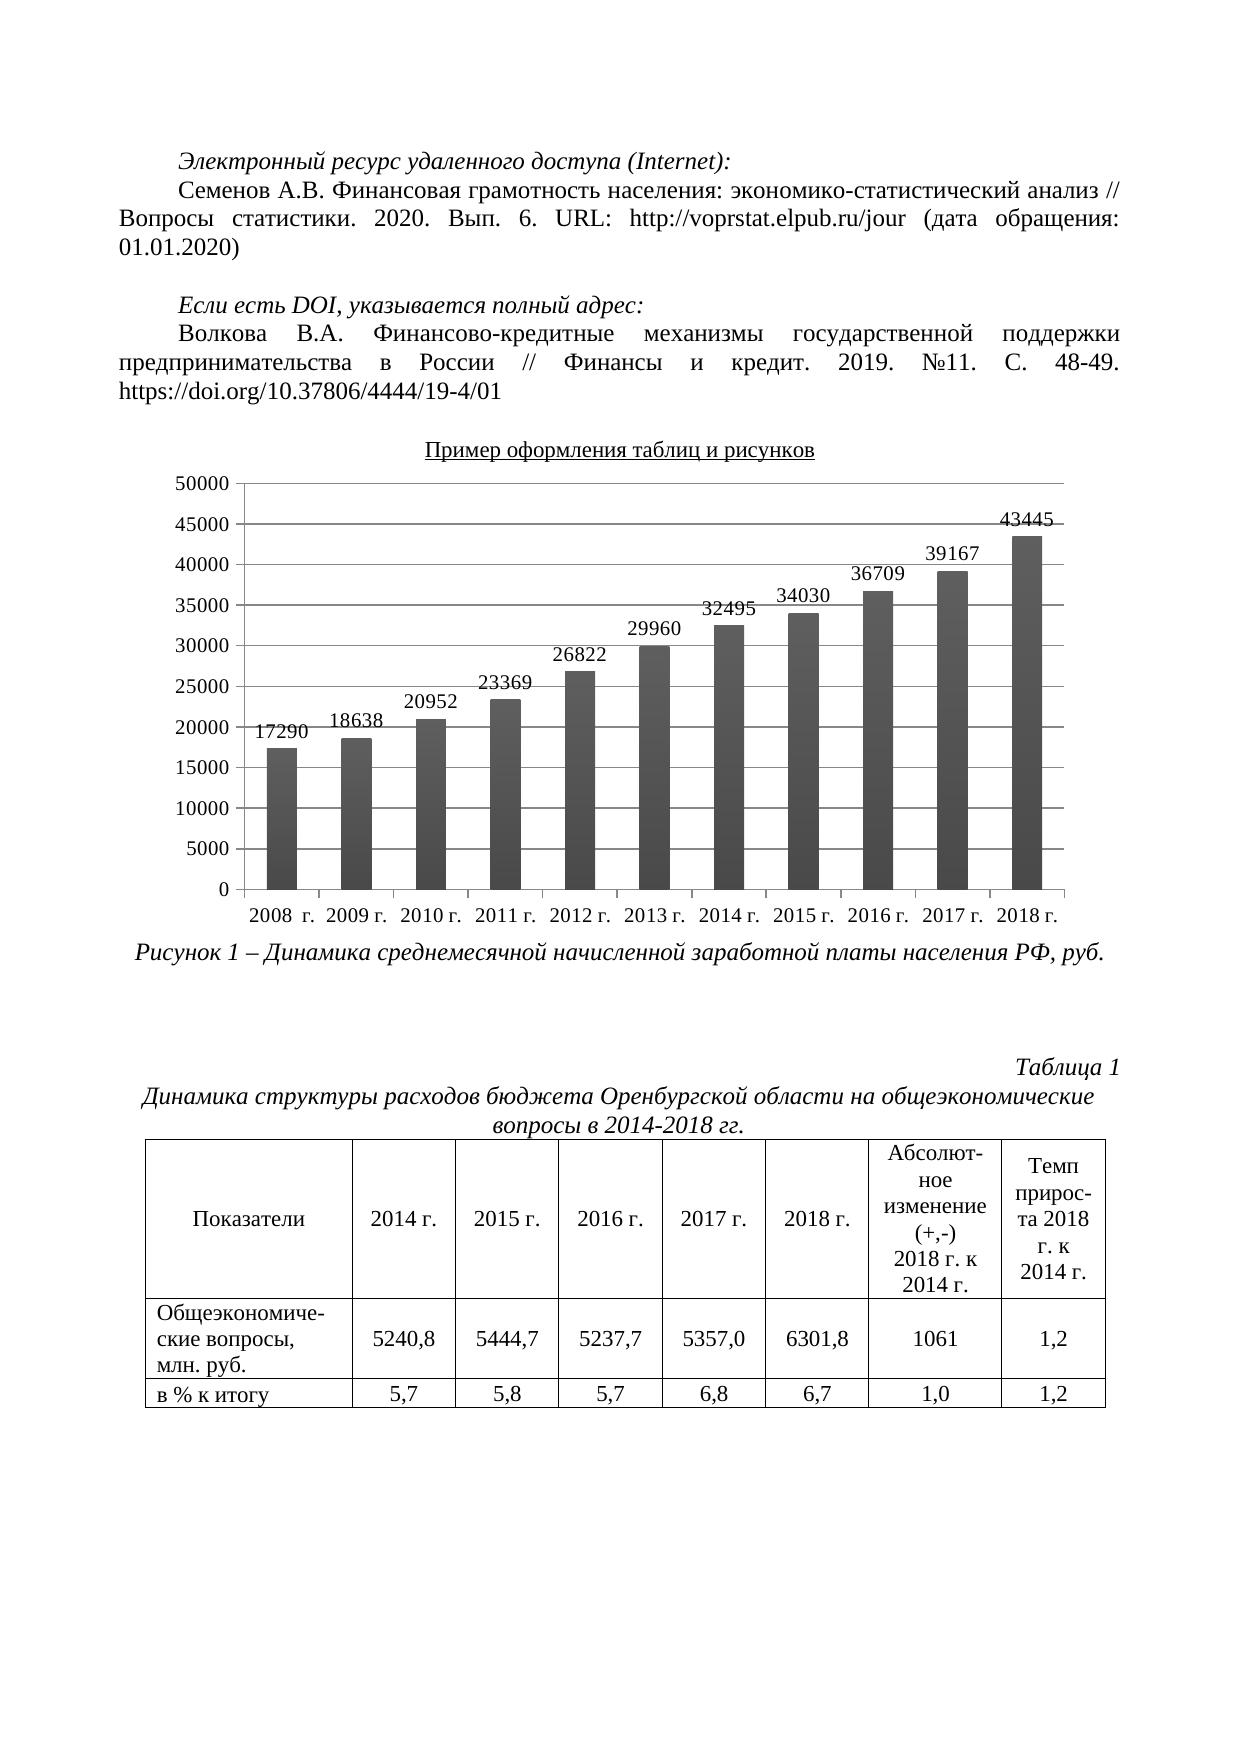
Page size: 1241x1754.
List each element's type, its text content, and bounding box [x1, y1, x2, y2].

table_cell 5240,8 [353, 1299, 455, 1378]
table_cell 1061 [869, 1299, 1001, 1378]
text Таблица 1 [119, 1052, 1121, 1081]
table_cell 5,7 [559, 1379, 662, 1407]
text Семенов А.В. Финансовая грамотность населения: экономико-статистический анализ // Вопросы статистики. 2020. Вып. 6. URL: http://voprstat.elpub.ru/jour (дата обращения: 01.01.2020) [119, 175, 1121, 261]
table_header 2017 г. [663, 1140, 765, 1298]
text Волкова В.А. Финансово-кредитные механизмы государственной поддержки предпринимательства в России // Финансы и кредит. 2019. №11. С. 48-49. https://doi.org/10.37806/4444/19-4/01 [119, 318, 1121, 405]
table_cell 6301,8 [766, 1299, 868, 1378]
table_cell 6,8 [663, 1379, 765, 1407]
table_cell 1,2 [1002, 1299, 1105, 1378]
table_cell 5237,7 [559, 1299, 662, 1378]
table_header 2016 г. [559, 1140, 662, 1298]
table_cell 6,7 [766, 1379, 868, 1407]
table_header 2015 г. [456, 1140, 558, 1298]
table_cell 5,7 [353, 1379, 455, 1407]
table_cell 5,8 [456, 1379, 558, 1407]
table_header 2014 г. [353, 1140, 455, 1298]
table_header 2018 г. [766, 1140, 868, 1298]
table_cell 5357,0 [663, 1299, 765, 1378]
table_cell в % к итогу [146, 1379, 352, 1407]
table_cell 1,2 [1002, 1379, 1105, 1407]
table_header Абсолют- ное изменение (+,-) 2018 г. к 2014 г. [869, 1140, 1001, 1298]
table_header Темп прирос- та 2018 г. к 2014 г. [1002, 1140, 1105, 1298]
text Рисунок 1 – Динамика среднемесячной начисленной заработной платы населения РФ, руб. [119, 937, 1121, 966]
text Электронный ресурс удаленного доступа (Internet): [119, 146, 1121, 175]
text Пример оформления таблиц и рисунков [119, 436, 1121, 462]
table_cell 1,0 [869, 1379, 1001, 1407]
table_cell 5444,7 [456, 1299, 558, 1378]
text Если есть DOI, указывается полный адрес: [119, 290, 1121, 318]
table_cell Общеэкономиче- ские вопросы, млн. руб. [146, 1299, 352, 1378]
table_header Показатели [146, 1140, 352, 1298]
text Динамика структуры расходов бюджета Оренбургской области на общеэкономические вопросы в 2014-2018 гг. [119, 1081, 1121, 1138]
